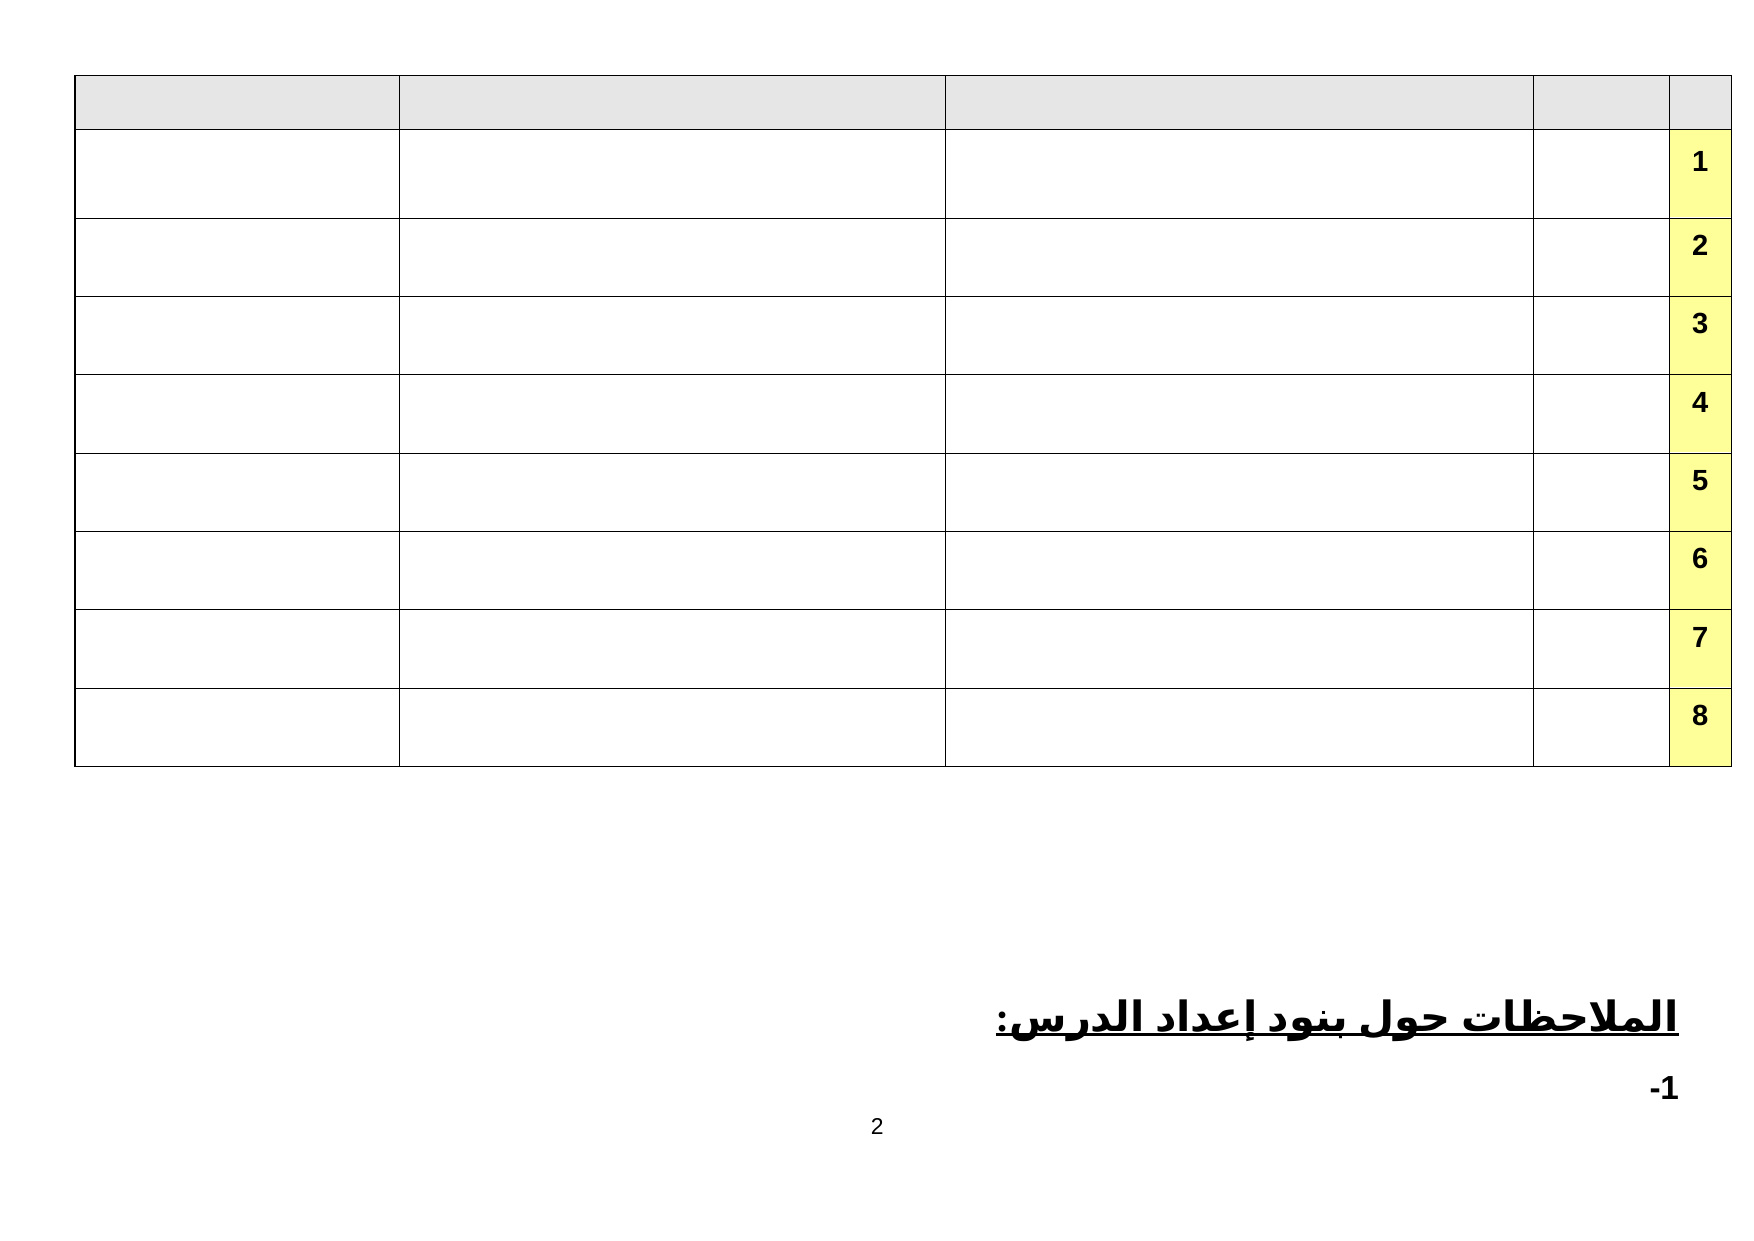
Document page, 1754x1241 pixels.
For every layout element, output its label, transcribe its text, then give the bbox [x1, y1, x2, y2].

table_cell [1534, 219, 1669, 296]
table_cell [76, 454, 399, 531]
table_cell [1534, 130, 1669, 217]
table_header ملاحظات [76, 76, 399, 129]
table_header التصحيح [400, 76, 945, 129]
table_cell [400, 297, 945, 374]
table_cell [946, 610, 1533, 687]
table_cell [400, 454, 945, 531]
table_cell [1534, 297, 1669, 374]
table_cell [76, 219, 399, 296]
table_cell [946, 689, 1533, 766]
table_cell [1534, 375, 1669, 452]
table_cell [400, 532, 945, 609]
table_cell 6 [1670, 532, 1731, 609]
table_cell [1534, 689, 1669, 766]
table_header م [1670, 76, 1731, 129]
table_cell [946, 219, 1533, 296]
table_cell 2 [1670, 219, 1731, 296]
table_header الصفحة [1534, 76, 1669, 129]
table_cell [76, 689, 399, 766]
table_cell [946, 375, 1533, 452]
table_cell 5 [1670, 454, 1731, 531]
table_cell [76, 532, 399, 609]
table_cell [400, 219, 945, 296]
table_cell [400, 130, 945, 217]
table_cell [400, 375, 945, 452]
table_cell [76, 375, 399, 452]
table_cell [400, 689, 945, 766]
table_cell [76, 297, 399, 374]
table_cell [1534, 454, 1669, 531]
table_cell 8 [1670, 689, 1731, 766]
text الملاحظات حول بنود إعداد الدرس: [75, 992, 1679, 1040]
table_cell [1534, 532, 1669, 609]
table_cell [946, 130, 1533, 217]
table_cell [1534, 610, 1669, 687]
table_cell 3 [1670, 297, 1731, 374]
table_header الخطأ [946, 76, 1533, 129]
table_cell [946, 297, 1533, 374]
table_cell [76, 130, 399, 217]
table_cell [400, 610, 945, 687]
table_cell 7 [1670, 610, 1731, 687]
table_cell 1 [1670, 130, 1731, 217]
table_cell [76, 610, 399, 687]
table_cell [946, 532, 1533, 609]
text 1- [75, 1068, 1679, 1106]
table_cell 4 [1670, 375, 1731, 452]
table_cell [946, 454, 1533, 531]
